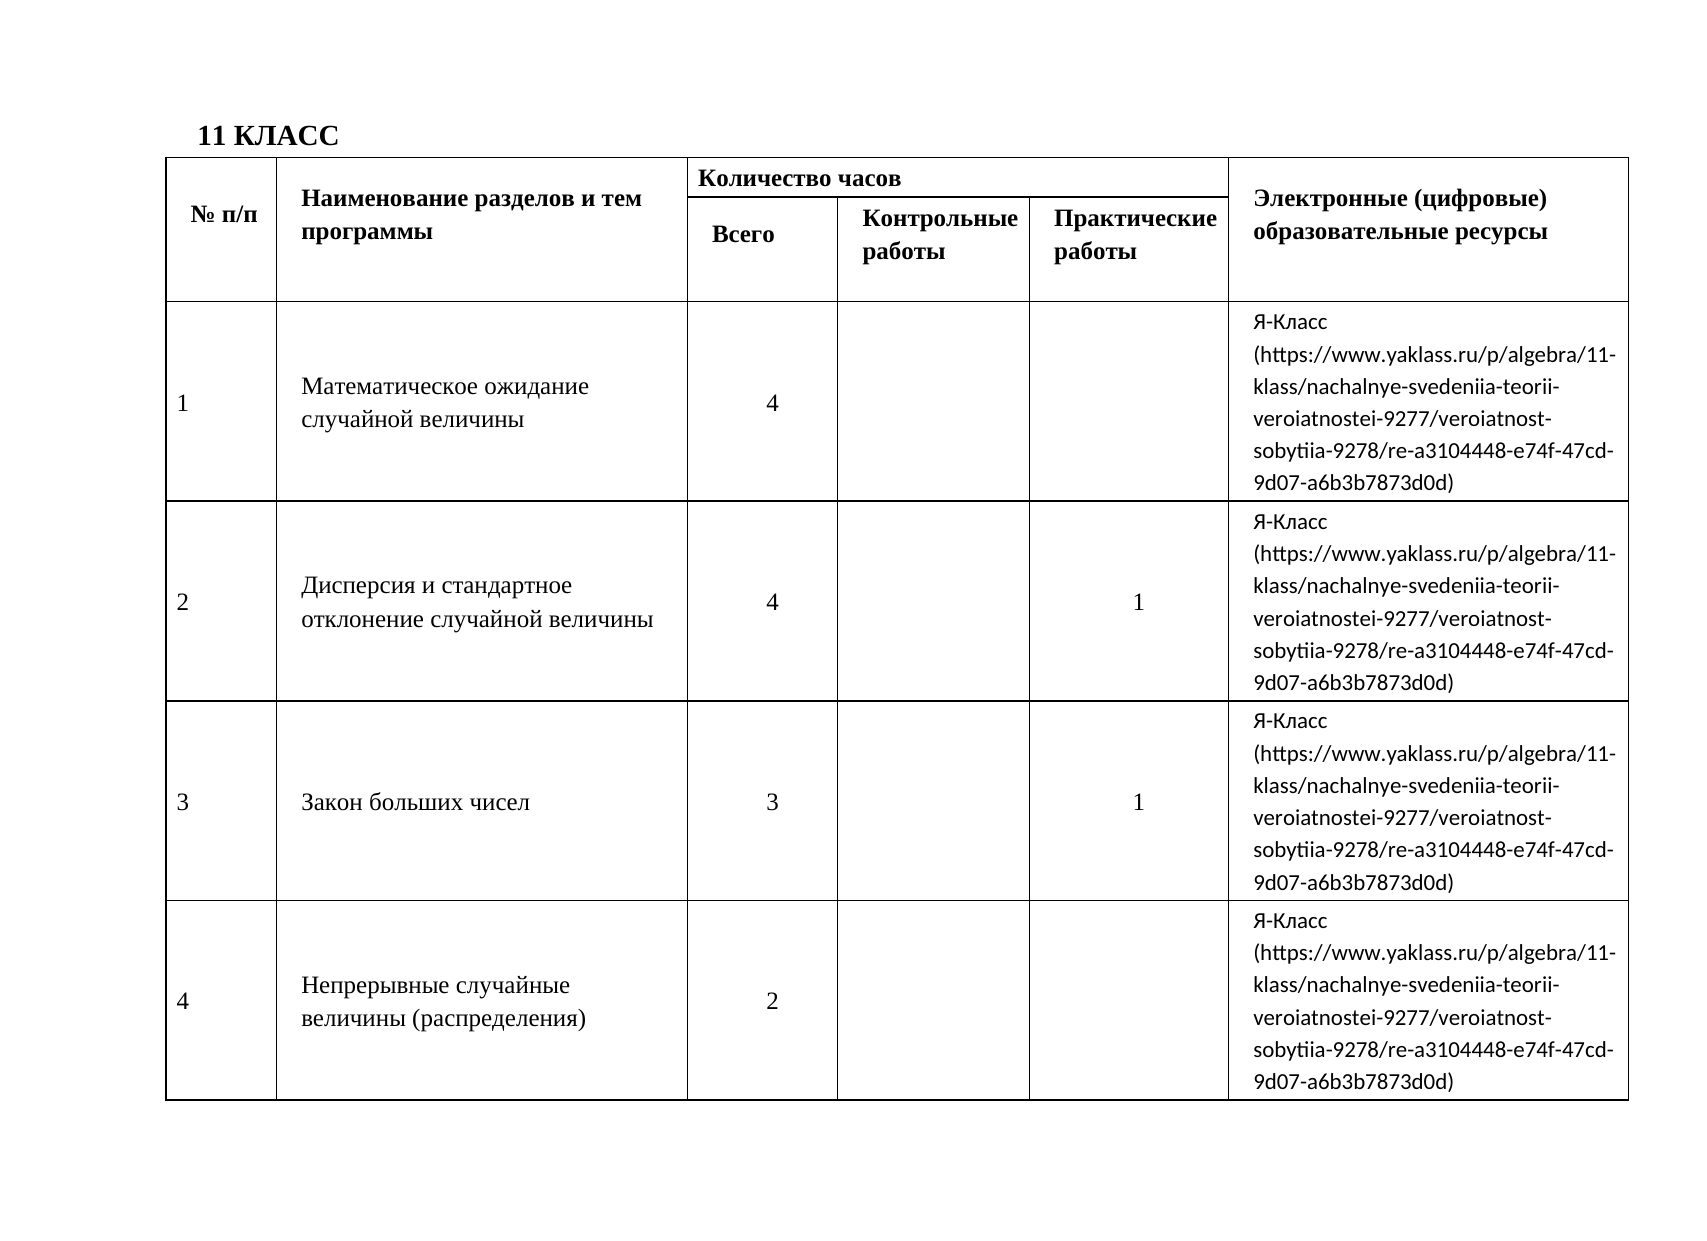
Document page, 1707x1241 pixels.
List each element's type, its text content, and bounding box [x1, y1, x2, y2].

table_header № п/п [167, 158, 276, 301]
table_cell Всего [688, 198, 837, 301]
table_cell 1 [1030, 502, 1228, 700]
table_cell [1030, 302, 1228, 500]
table_cell [1030, 901, 1228, 1099]
table_header Электронные (цифровые) образовательные ресурсы [1229, 158, 1628, 301]
table_cell Математическое ожидание случайной величины [277, 302, 687, 500]
table_cell 1 [1030, 702, 1228, 899]
table_cell Контрольные работы [838, 198, 1029, 301]
table_cell 1 [167, 302, 276, 500]
table_cell Закон больших чисел [277, 702, 687, 899]
table_cell Практические работы [1030, 198, 1228, 301]
table_cell [838, 901, 1029, 1099]
table_cell [838, 302, 1029, 500]
table_header Наименование разделов и тем программы [277, 158, 687, 301]
table_cell 4 [167, 901, 276, 1099]
table_cell 3 [167, 702, 276, 899]
table_cell [838, 702, 1029, 899]
text 11 КЛАСС [190, 118, 1618, 152]
table_cell Непрерывные случайные величины (распределения) [277, 901, 687, 1099]
table_cell [838, 502, 1029, 700]
table_cell 2 [167, 502, 276, 700]
table_cell 4 [688, 302, 837, 500]
table_cell Дисперсия и стандартное отклонение случайной величины [277, 502, 687, 700]
table_cell 3 [688, 702, 837, 899]
table_cell 2 [688, 901, 837, 1099]
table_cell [1229, 901, 1628, 1099]
table_header Количество часов [688, 158, 1228, 196]
table_cell 4 [688, 502, 837, 700]
